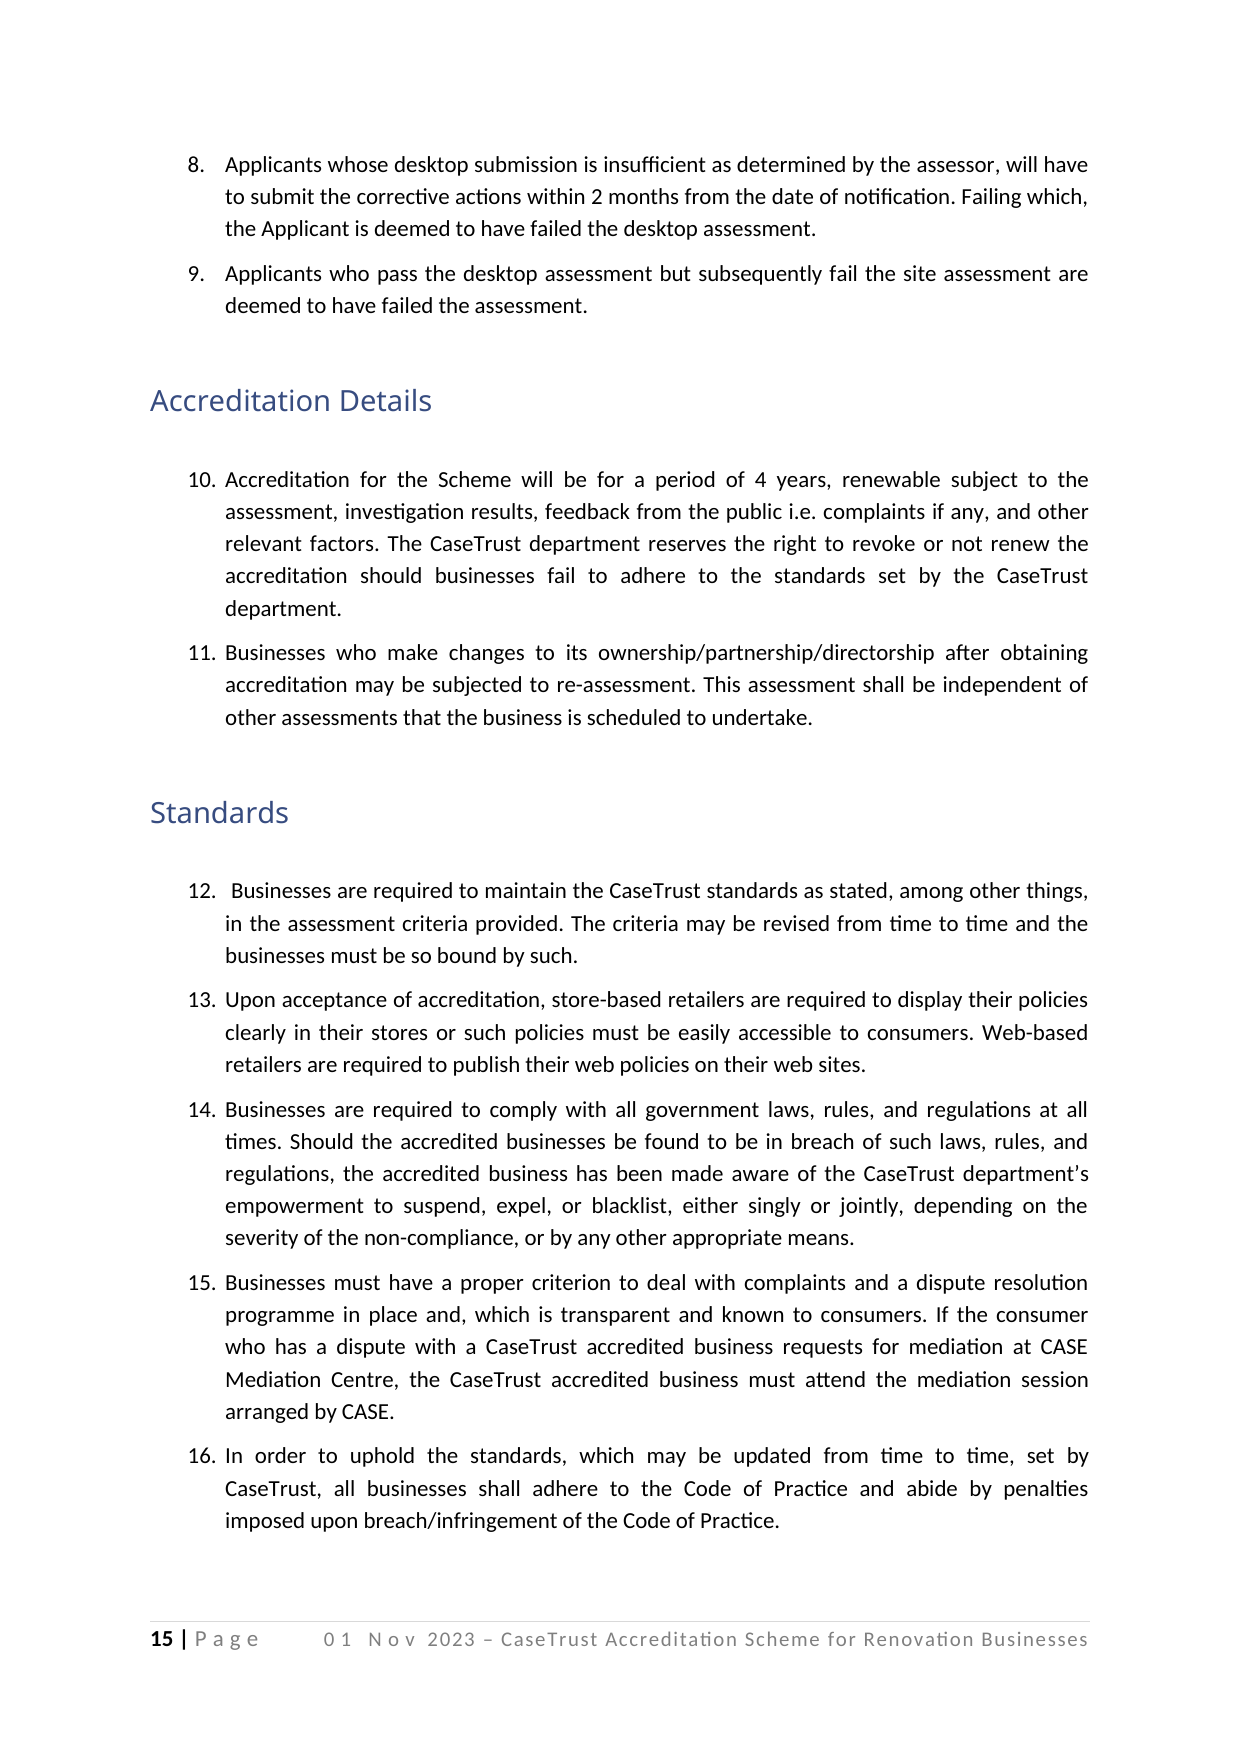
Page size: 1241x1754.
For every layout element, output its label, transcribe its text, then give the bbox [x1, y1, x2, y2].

list Upon acceptance of accreditation, store-based retailers are required to display their policies clearly in their stores or such policies must be easily accessible to consumers. Web-based retailers are required to publish their web policies on their web sites. [187, 986, 1090, 1078]
list Businesses must have a proper criterion to deal with complaints and a dispute resolution programme in place and, which is transparent and known to consumers. If the consumer who has a dispute with a CaseTrust accredited business requests for mediation at CASE Mediation Centre, the CaseTrust accredited business must attend the mediation session arranged by CASE. [187, 1268, 1090, 1425]
list Applicants who pass the desktop assessment but subsequently fail the site assessment are deemed to have failed the assessment. [187, 259, 1090, 319]
list Businesses who make changes to its ownership/partnership/directorship after obtaining accreditation may be subjected to re-assessment. This assessment shall be independent of other assessments that the business is scheduled to undertake. [187, 638, 1090, 731]
list Businesses are required to maintain the CaseTrust standards as stated, among other things, in the assessment criteria provided. The criteria may be revised from time to time and the businesses must be so bound by such. [187, 877, 1090, 969]
list Applicants whose desktop submission is insufficient as determined by the assessor, will have to submit the corrective actions within 2 months from the date of notification. Failing which, the Applicant is deemed to have failed the desktop assessment. [187, 150, 1090, 242]
subtitle Standards [150, 792, 1090, 832]
list In order to uphold the standards, which may be updated from time to time, set by CaseTrust, all businesses shall adhere to the Code of Practice and abide by penalties imposed upon breach/infringement of the Code of Practice. [187, 1442, 1090, 1534]
subtitle Accreditation Details [150, 381, 1090, 420]
list Businesses are required to comply with all government laws, rules, and regulations at all times. Should the accredited businesses be found to be in breach of such laws, rules, and regulations, the accredited business has been made aware of the CaseTrust department’s empowerment to suspend, expel, or blacklist, either singly or jointly, depending on the severity of the non-compliance, or by any other appropriate means. [187, 1095, 1090, 1251]
list Accreditation for the Scheme will be for a period of 4 years, renewable subject to the assessment, investigation results, feedback from the public i.e. complaints if any, and other relevant factors. The CaseTrust department reserves the right to revoke or not renew the accreditation should businesses fail to adhere to the standards set by the CaseTrust department. [187, 465, 1090, 622]
